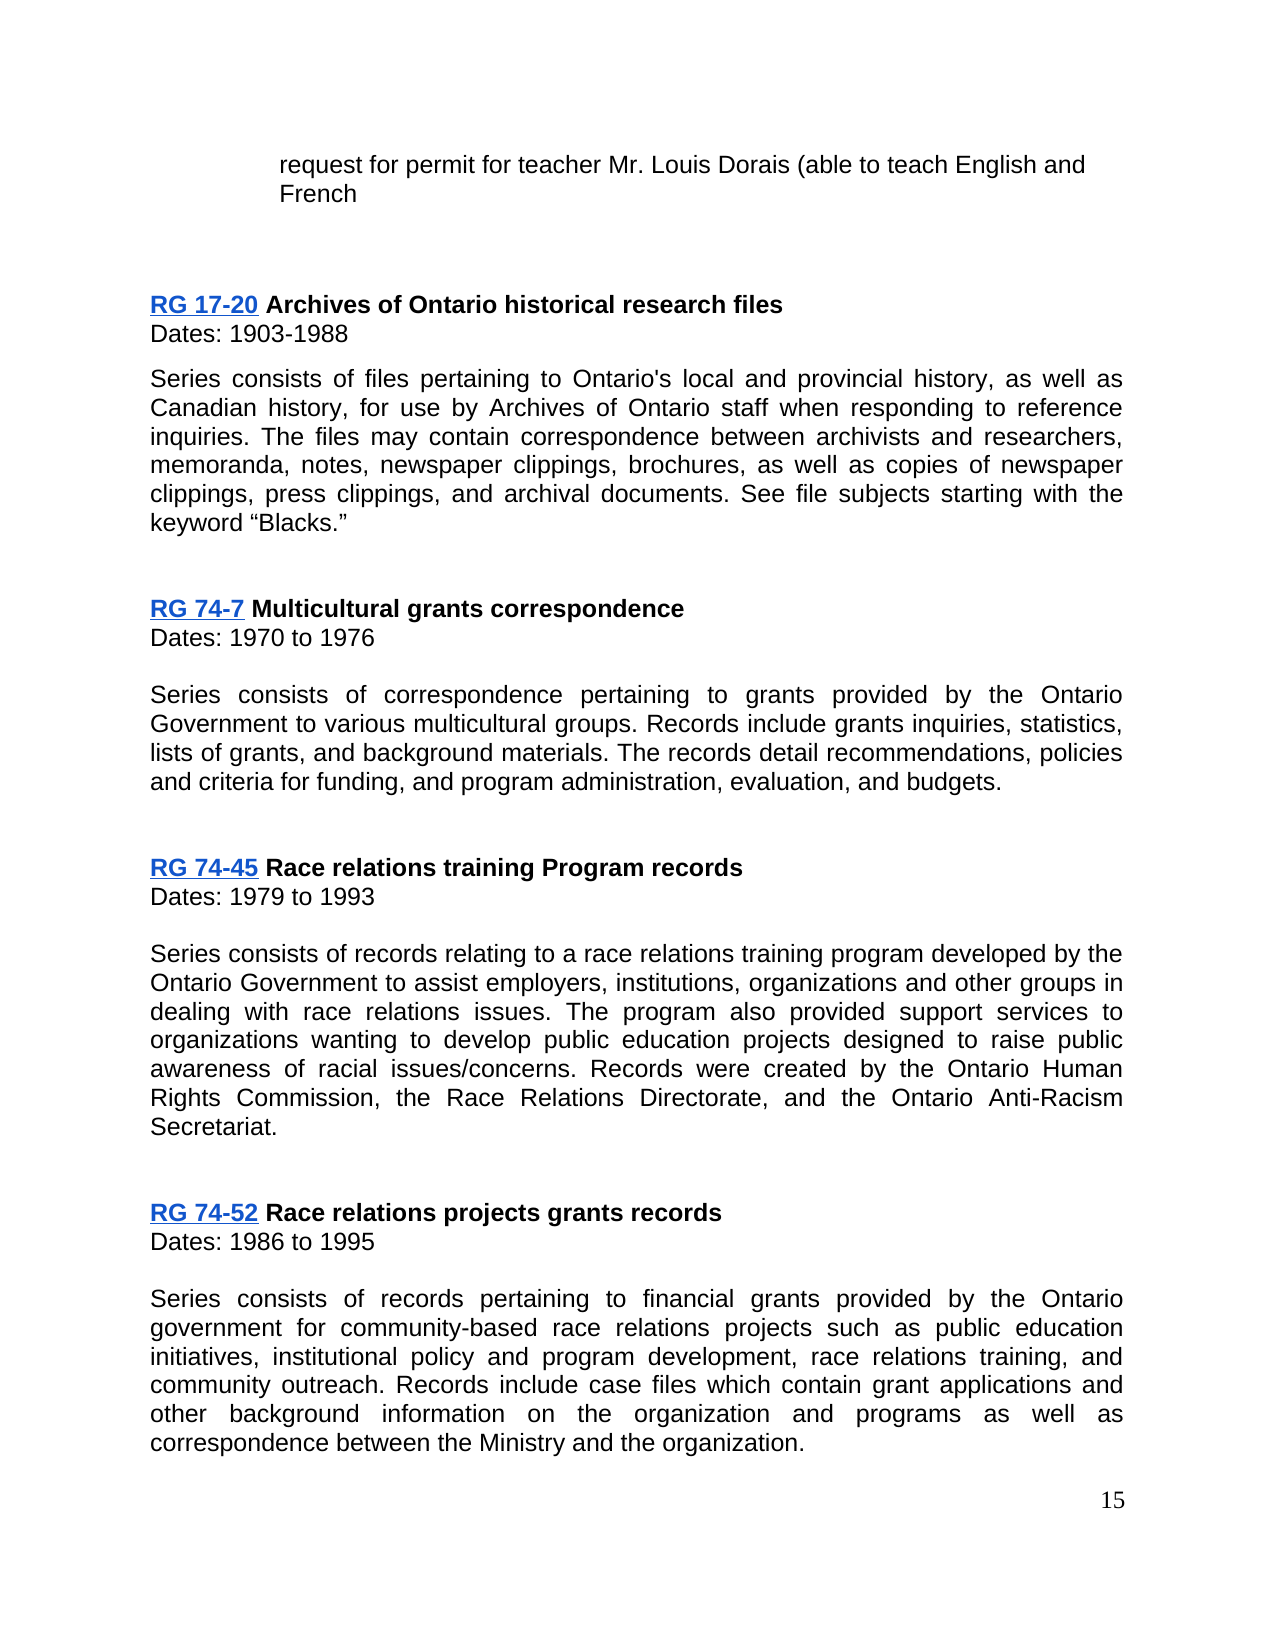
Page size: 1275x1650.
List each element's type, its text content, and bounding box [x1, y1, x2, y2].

text RG 74-45 Race relations training Program records [150, 853, 1125, 882]
text RG 74-52 Race relations projects grants records [150, 1198, 1125, 1227]
text RG 74-7 Multicultural grants correspondence [150, 594, 1125, 623]
text RG 17-20 Archives of Ontario historical research files [150, 290, 1125, 319]
text Series consists of records pertaining to financial grants provided by the Ontario government for community-based race relations projects such as public education initiatives, institutional policy and program development, race relations training, and community outreach. Records include case files which contain grant applications and other background information on the organization and programs as well as correspondence between the Ministry and the organization. [150, 1284, 1125, 1457]
text Series consists of files pertaining to Ontario's local and provincial history, as well as Canadian history, for use by Archives of Ontario staff when responding to reference inquiries. The files may contain correspondence between archivists and researchers, memoranda, notes, newspaper clippings, brochures, as well as copies of newspaper clippings, press clippings, and archival documents. See file subjects starting with the keyword “Blacks.” [150, 364, 1125, 537]
text Dates: 1903-1988 [150, 319, 1125, 347]
text Dates: 1986 to 1995 [150, 1227, 1125, 1255]
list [242, 150, 1125, 207]
text Series consists of records relating to a race relations training program developed by the Ontario Government to assist employers, institutions, organizations and other groups in dealing with race relations issues. The program also provided support services to organizations wanting to develop public education projects designed to raise public awareness of racial issues/concerns. Records were created by the Ontario Human Rights Commission, the Race Relations Directorate, and the Ontario Anti-Racism Secretariat. [150, 939, 1125, 1140]
text Series consists of correspondence pertaining to grants provided by the Ontario Government to various multicultural groups. Records include grants inquiries, statistics, lists of grants, and background materials. The records detail recommendations, policies and criteria for funding, and program administration, evaluation, and budgets. [150, 680, 1125, 795]
text Dates: 1979 to 1993 [150, 882, 1125, 910]
text Dates: 1970 to 1976 [150, 623, 1125, 652]
